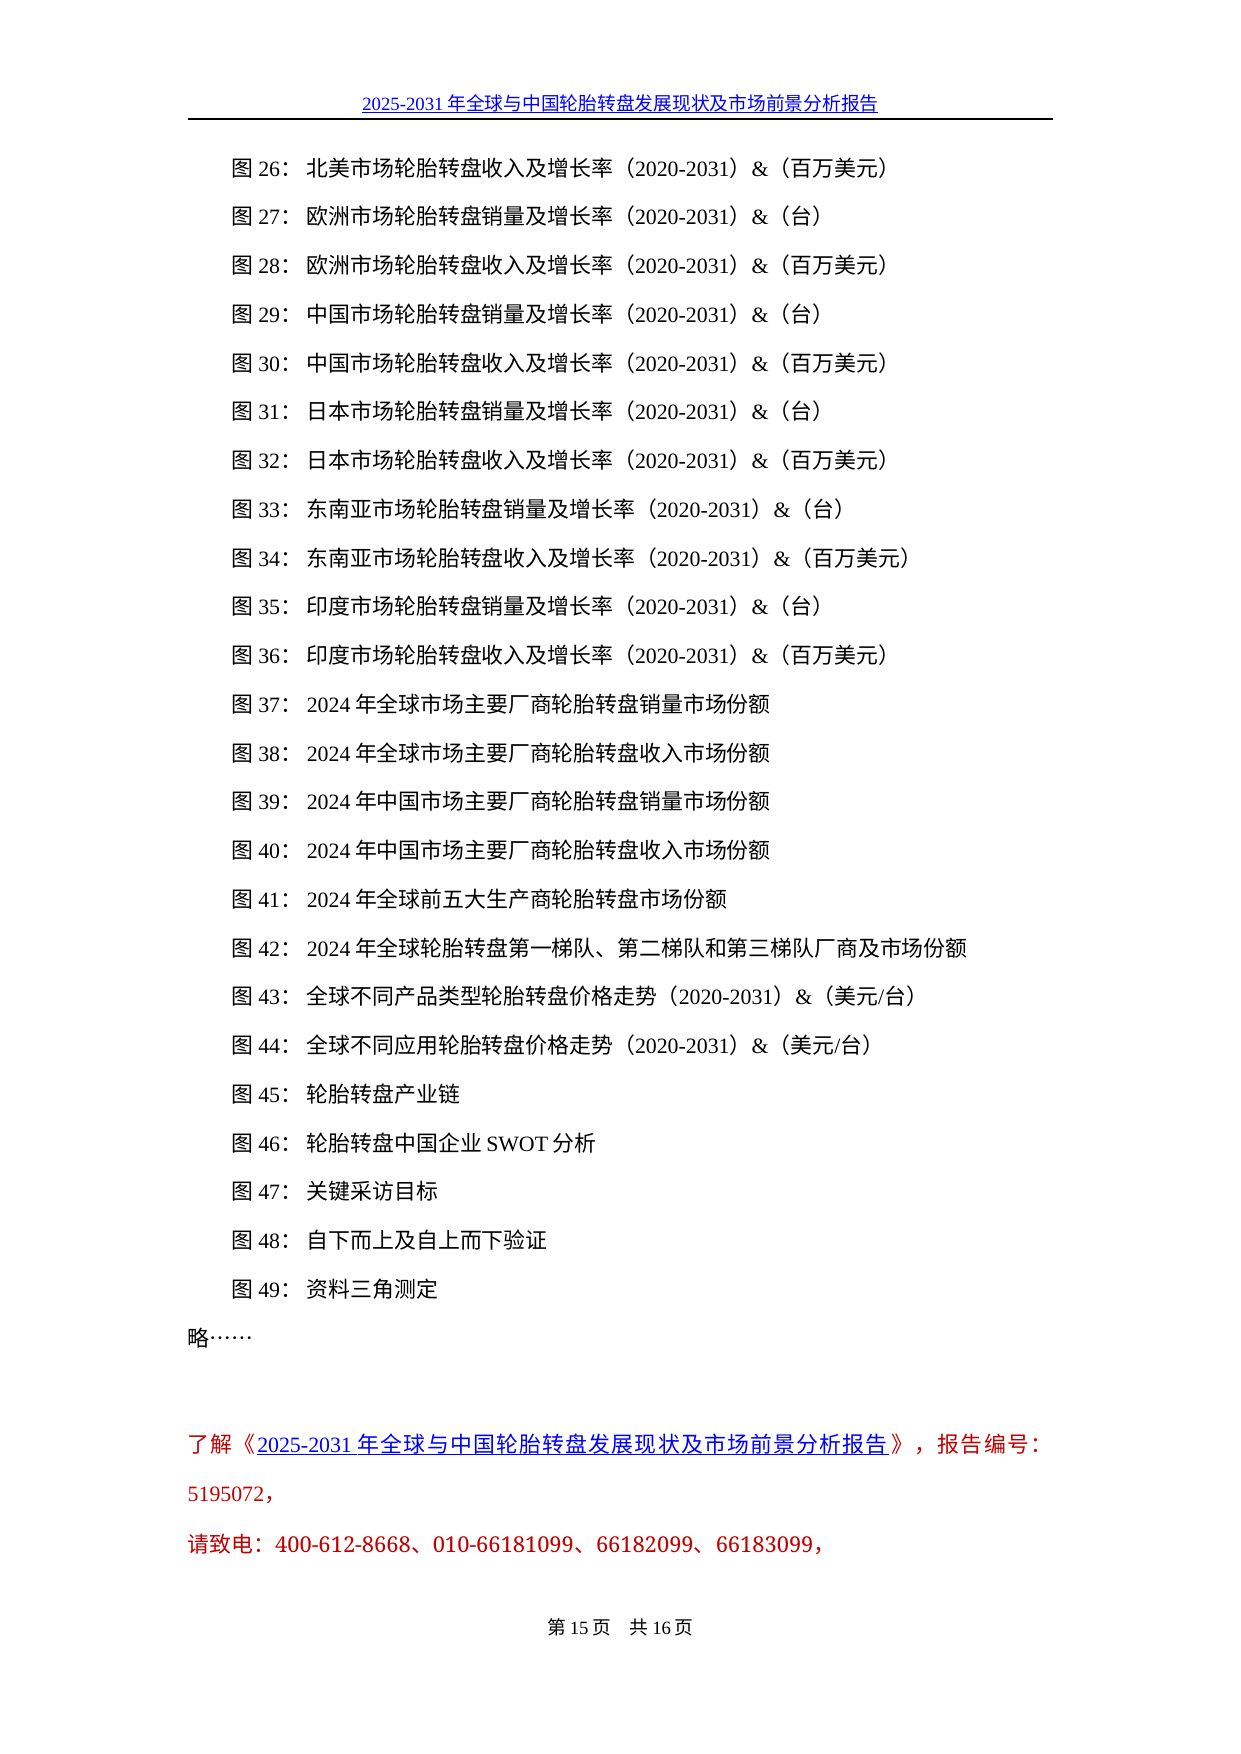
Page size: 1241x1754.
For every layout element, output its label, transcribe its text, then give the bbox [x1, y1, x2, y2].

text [187, 150, 1053, 1353]
text 请致电：400-612-8668、010-66181099、66182099、66183099， [187, 1527, 1053, 1559]
text 了解《2025-2031年全球与中国轮胎转盘发展现状及市场前景分析报告》，报告编号：5195072， [187, 1427, 1053, 1508]
